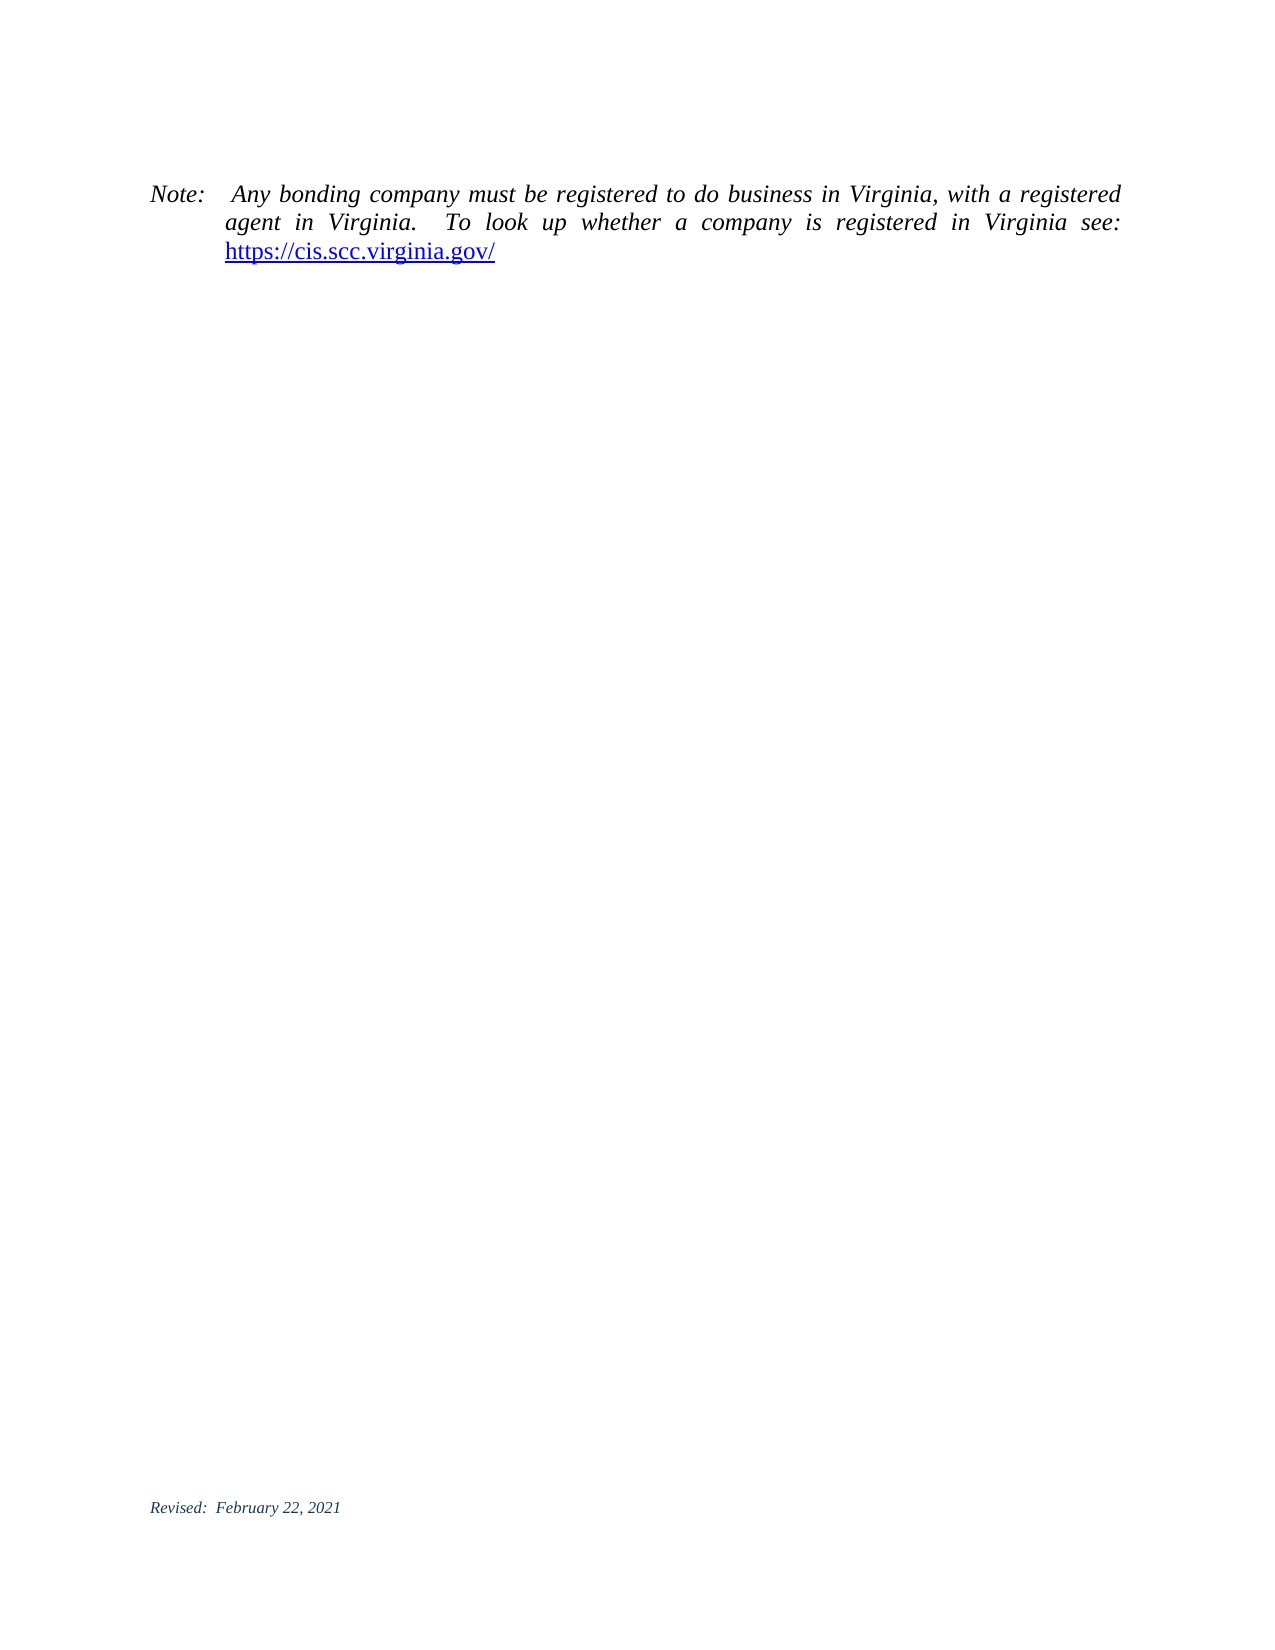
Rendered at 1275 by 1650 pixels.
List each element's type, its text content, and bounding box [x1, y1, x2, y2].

text Note: Any bonding company must be registered to do business in Virginia, with a registered agent in Virginia. To look up whether a company is registered in Virginia see: https://cis.scc.virginia.gov/ [150, 179, 1125, 265]
